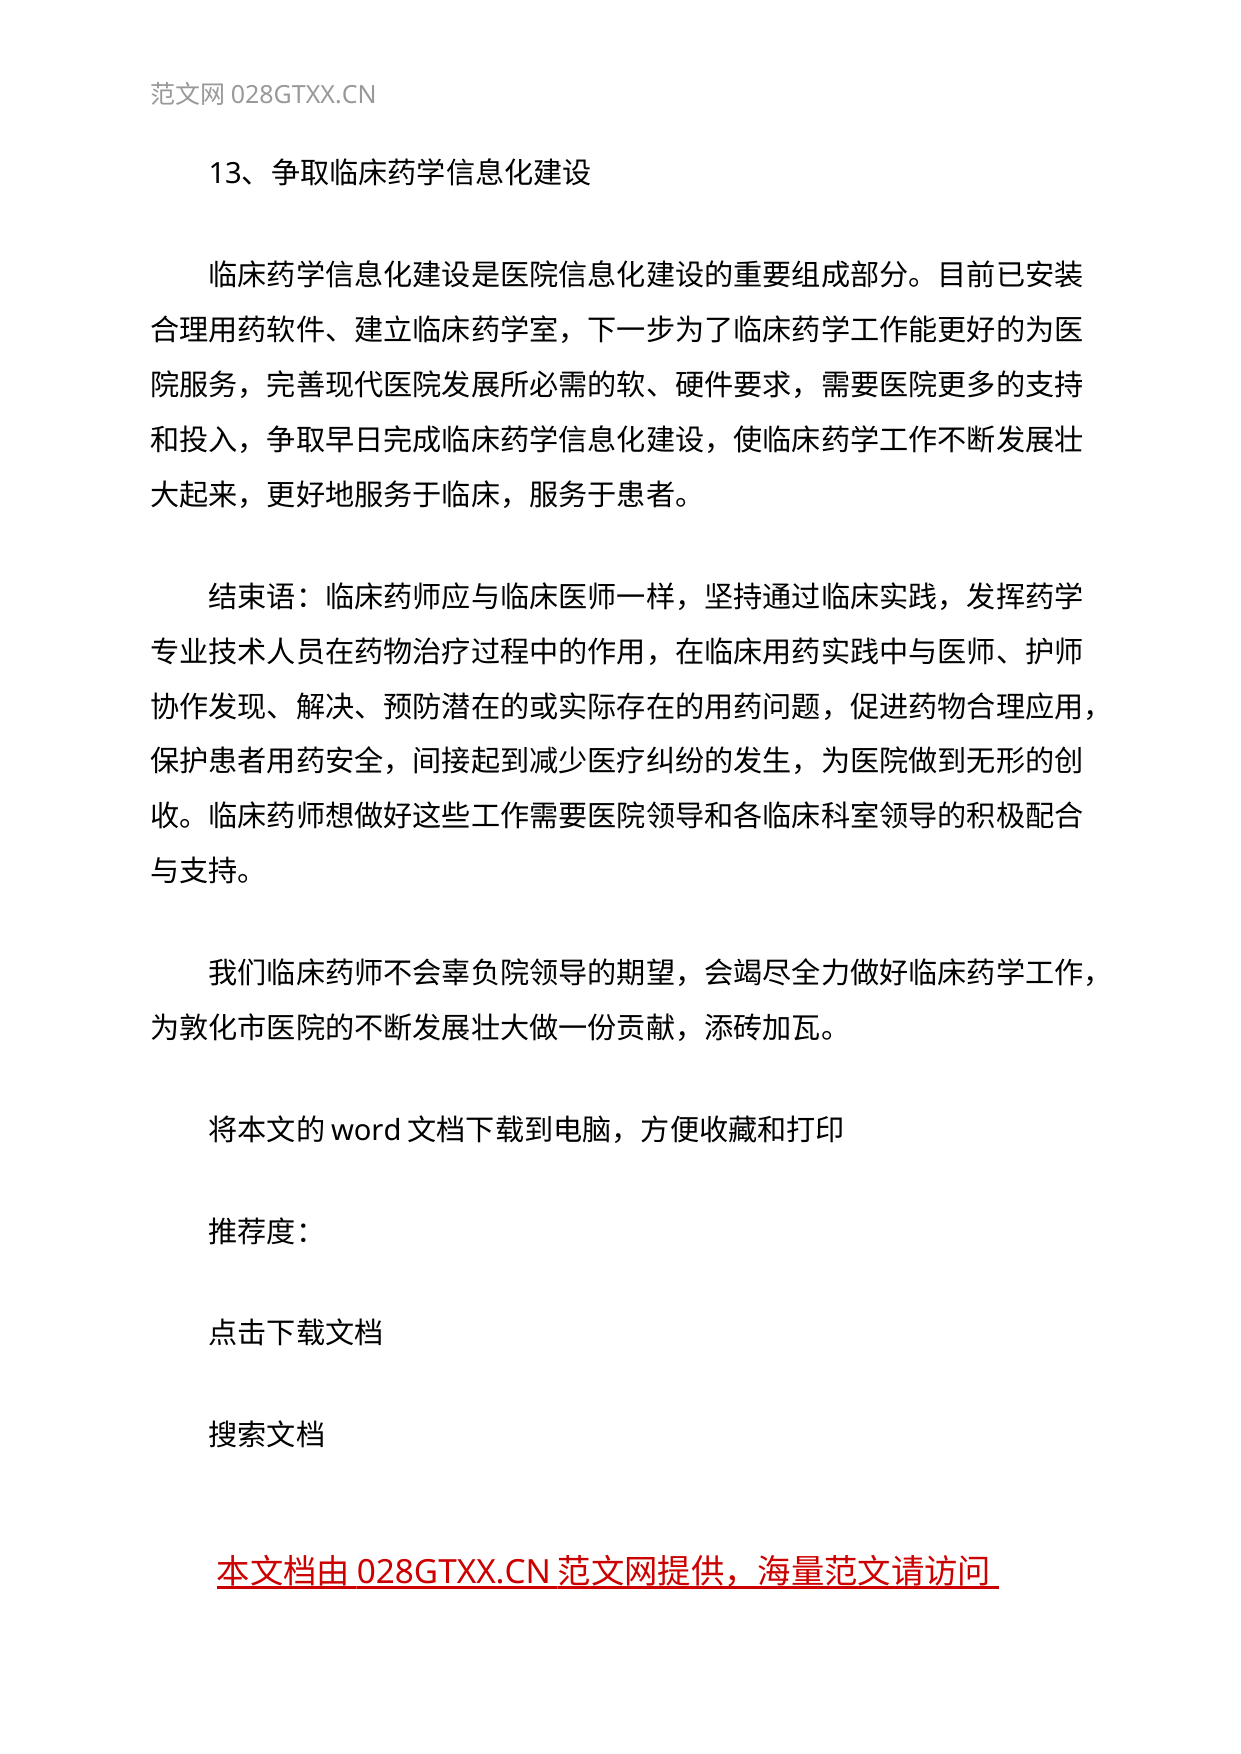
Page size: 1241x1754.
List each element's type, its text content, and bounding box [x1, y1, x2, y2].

text 结束语：临床药师应与临床医师一样，坚持通过临床实践，发挥药学专业技术人员在药物治疗过程中的作用，在临床用药实践中与医师、护师协作发现、解决、预防潜在的或实际存在的用药问题，促进药物合理应用，保护患者用药安全，间接起到减少医疗纠纷的发生，为医院做到无形的创收。临床药师想做好这些工作需要医院领导和各临床科室领导的积极配合与支持。 [150, 573, 1090, 890]
text 点击下载文档 [150, 1310, 1090, 1352]
text 我们临床药师不会辜负院领导的期望，会竭尽全力做好临床药学工作，为敦化市医院的不断发展壮大做一份贡献，添砖加瓦。 [150, 949, 1090, 1047]
text 13、争取临床药学信息化建设 [150, 150, 1090, 192]
text 临床药学信息化建设是医院信息化建设的重要组成部分。目前已安装合理用药软件、建立临床药学室，下一步为了临床药学工作能更好的为医院服务，完善现代医院发展所必需的软、硬件要求，需要医院更多的支持和投入，争取早日完成临床药学信息化建设，使临床药学工作不断发展壮大起来，更好地服务于临床，服务于患者。 [150, 252, 1090, 514]
text 搜索文档 [150, 1412, 1090, 1454]
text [150, 1545, 1090, 1593]
text 推荐度： [150, 1208, 1090, 1251]
text 将本文的word文档下载到电脑，方便收藏和打印 [150, 1106, 1090, 1149]
